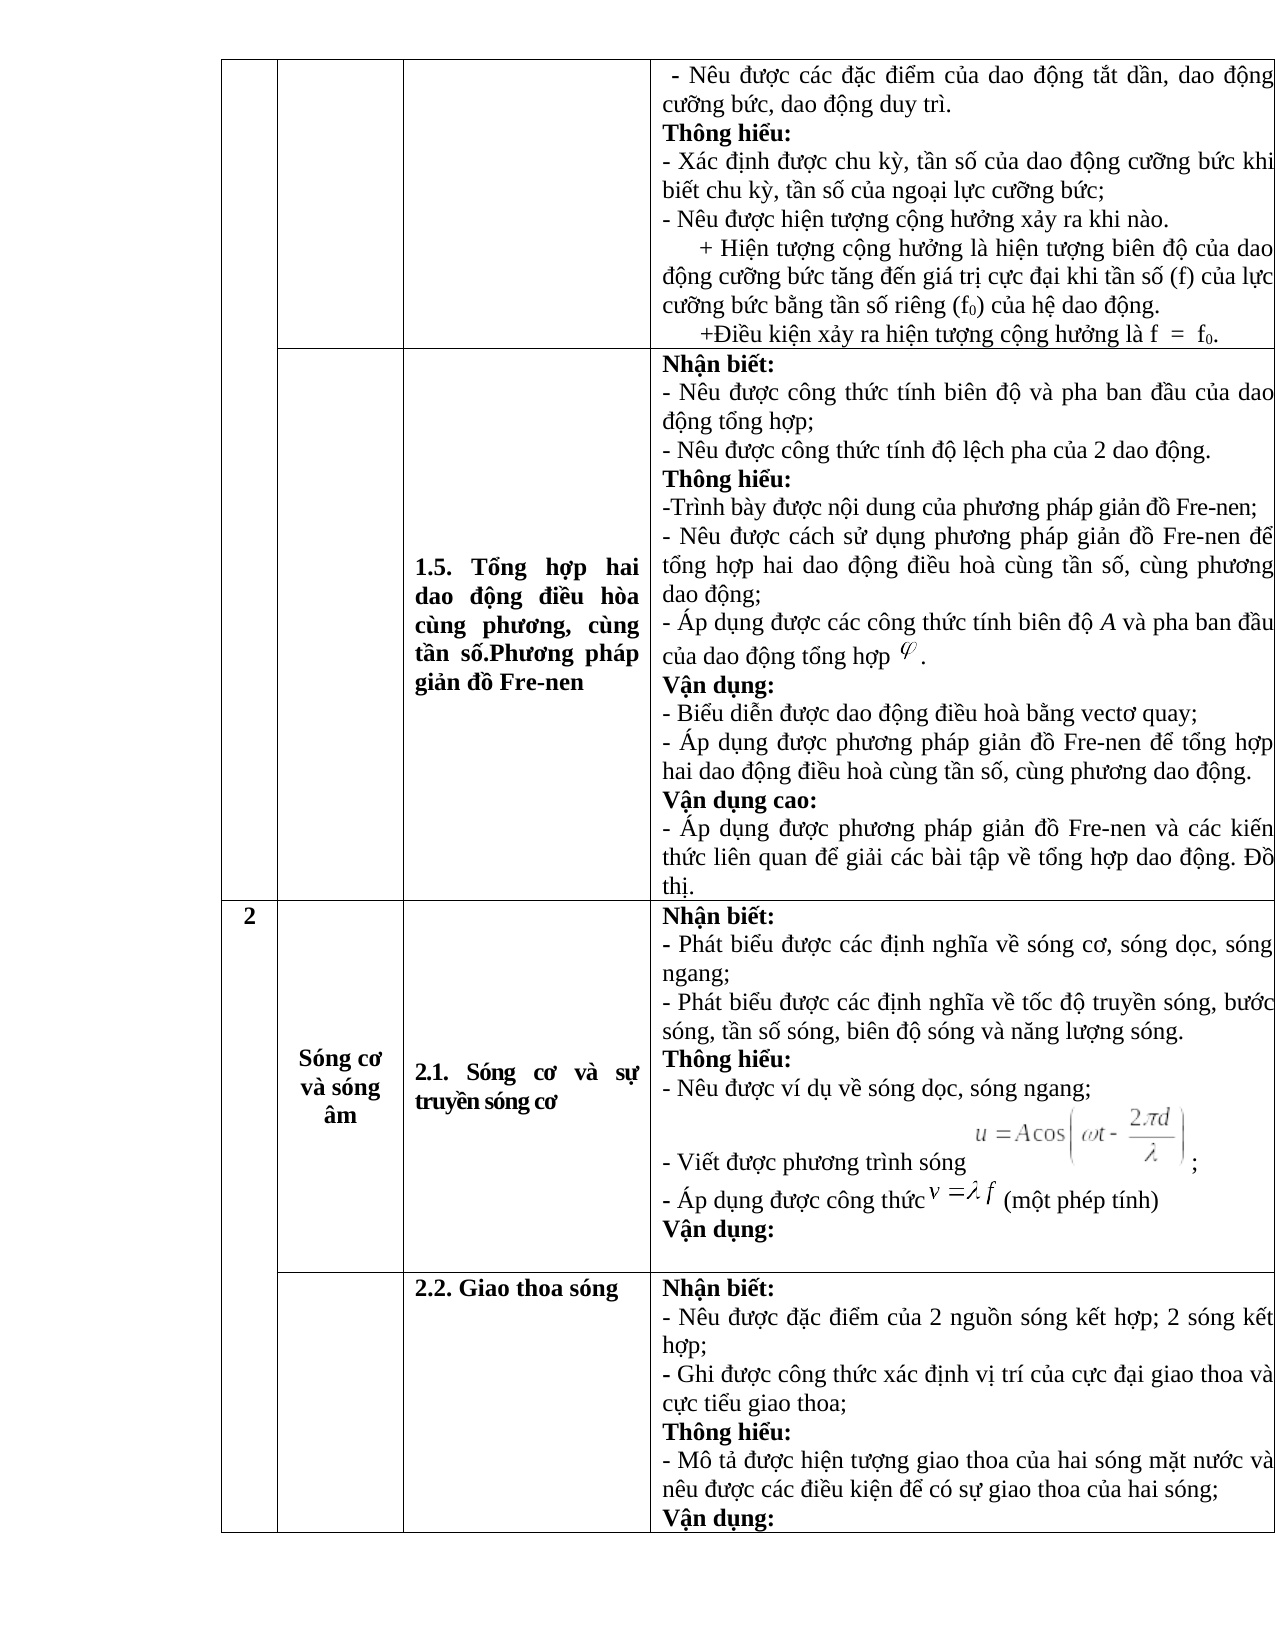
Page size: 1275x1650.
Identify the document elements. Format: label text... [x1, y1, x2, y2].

table_cell Sóng cơ và sóng âm [278, 901, 403, 1272]
table_cell 2.2. Giao thoa sóng [404, 1273, 650, 1532]
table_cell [651, 60, 1274, 348]
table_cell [651, 1273, 1274, 1532]
table_cell 2.1. Sóng cơ và sự truyền sóng cơ [404, 901, 650, 1272]
table_cell 2 [222, 901, 277, 1532]
table_cell 1.5. Tổng hợp hai dao động điều hòa cùng phương, cùng tần số.Phương pháp giản đồ Fre-nen [404, 349, 650, 900]
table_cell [404, 60, 650, 348]
table_cell [278, 1273, 403, 1532]
table_cell [278, 349, 403, 900]
table_cell [278, 60, 403, 348]
table_cell Nhận biết: - Phát biểu được các định nghĩa về sóng cơ, sóng dọc, sóng ngang; - Phát biểu được các định nghĩa về tốc độ truyền sóng, bước sóng, tần số sóng, biên độ sóng và năng lượng sóng. Thông hiểu: - Nêu được ví dụ về sóng dọc, sóng ngang; - Viết được phương trình sóng ; - Áp dụng được công thức(một phép tính) Vận dụng: [651, 901, 1274, 1272]
table_cell Nhận biết: - Nêu được công thức tính biên độ và pha ban đầu của dao động tổng hợp; - Nêu được công thức tính độ lệch pha của 2 dao động. Thông hiểu: -Trình bày được nội dung của phương pháp giản đồ Fre-nen; - Nêu được cách sử dụng phương pháp giản đồ Fre-nen để tổng hợp hai dao động điều hoà cùng tần số, cùng phương dao động; - Áp dụng được các công thức tính biên độ A và pha ban đầu của dao động tổng hợp . Vận dụng: - Biểu diễn được dao động điều hoà bằng vectơ quay; - Áp dụng được phương pháp giản đồ Fre-nen để tổng hợp hai dao động điều hoà cùng tần số, cùng phương dao động. Vận dụng cao: - Áp dụng được phương pháp giản đồ Fre-nen và các kiến thức liên quan để giải các bài tập về tổng hợp dao động. Đồ thị. [651, 349, 1274, 900]
